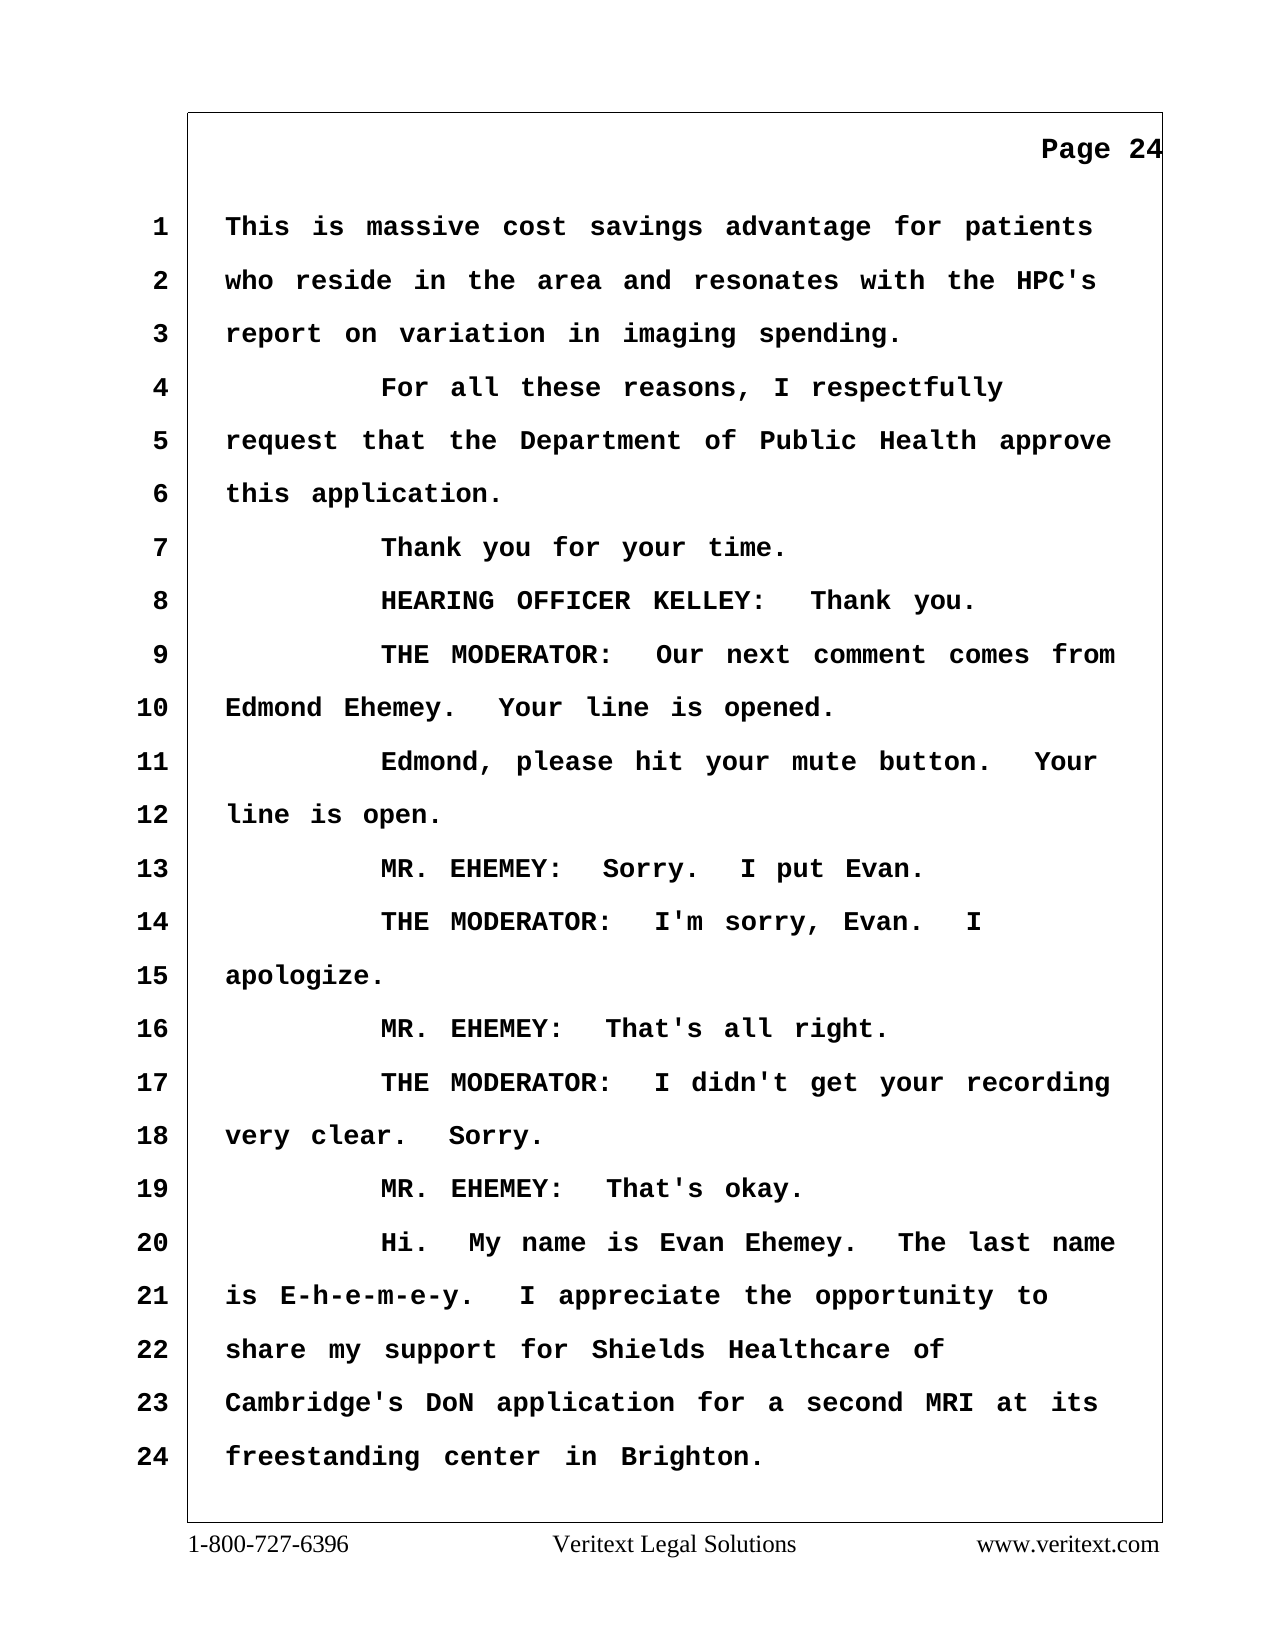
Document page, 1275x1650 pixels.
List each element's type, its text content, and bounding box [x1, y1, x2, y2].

list THE MODERATOR: Our next comment comes from [152, 641, 1185, 671]
list request that the Department of Public Health approve [152, 427, 1185, 458]
list Edmond, please hit your mute button. Your [136, 748, 1185, 778]
list line is open. [136, 801, 1185, 832]
list MR. EHEMEY: That's all right. [136, 1015, 1185, 1046]
list THE MODERATOR: I'm sorry, Evan. I [136, 908, 1185, 939]
list For all these reasons, I respectfully [152, 373, 1185, 404]
list MR. EHEMEY: Sorry. I put Evan. [136, 854, 1185, 885]
list MR. EHEMEY: That's okay. [136, 1175, 1185, 1206]
list THE MODERATOR: I didn't get your recording [136, 1068, 1185, 1099]
list freestanding center in Brighton. [136, 1443, 1185, 1473]
list this application. [152, 480, 1185, 511]
list Edmond Ehemey. Your line is opened. [136, 694, 1185, 725]
list is E-h-e-m-e-y. I appreciate the opportunity to [136, 1282, 1185, 1313]
list very clear. Sorry. [136, 1122, 1185, 1153]
list apologize. [136, 961, 1185, 992]
list This is massive cost savings advantage for patients [152, 213, 1185, 244]
list HEARING OFFICER KELLEY: Thank you. [152, 587, 1185, 618]
list who reside in the area and resonates with the HPC's [152, 266, 1185, 297]
list Thank you for your time. [152, 534, 1185, 564]
list Hi. My name is Evan Ehemey. The last name [136, 1229, 1185, 1259]
list Cambridge's DoN application for a second MRI at its [136, 1389, 1185, 1420]
list report on variation in imaging spending. [152, 320, 1185, 351]
list share my support for Shields Healthcare of [136, 1336, 1185, 1366]
